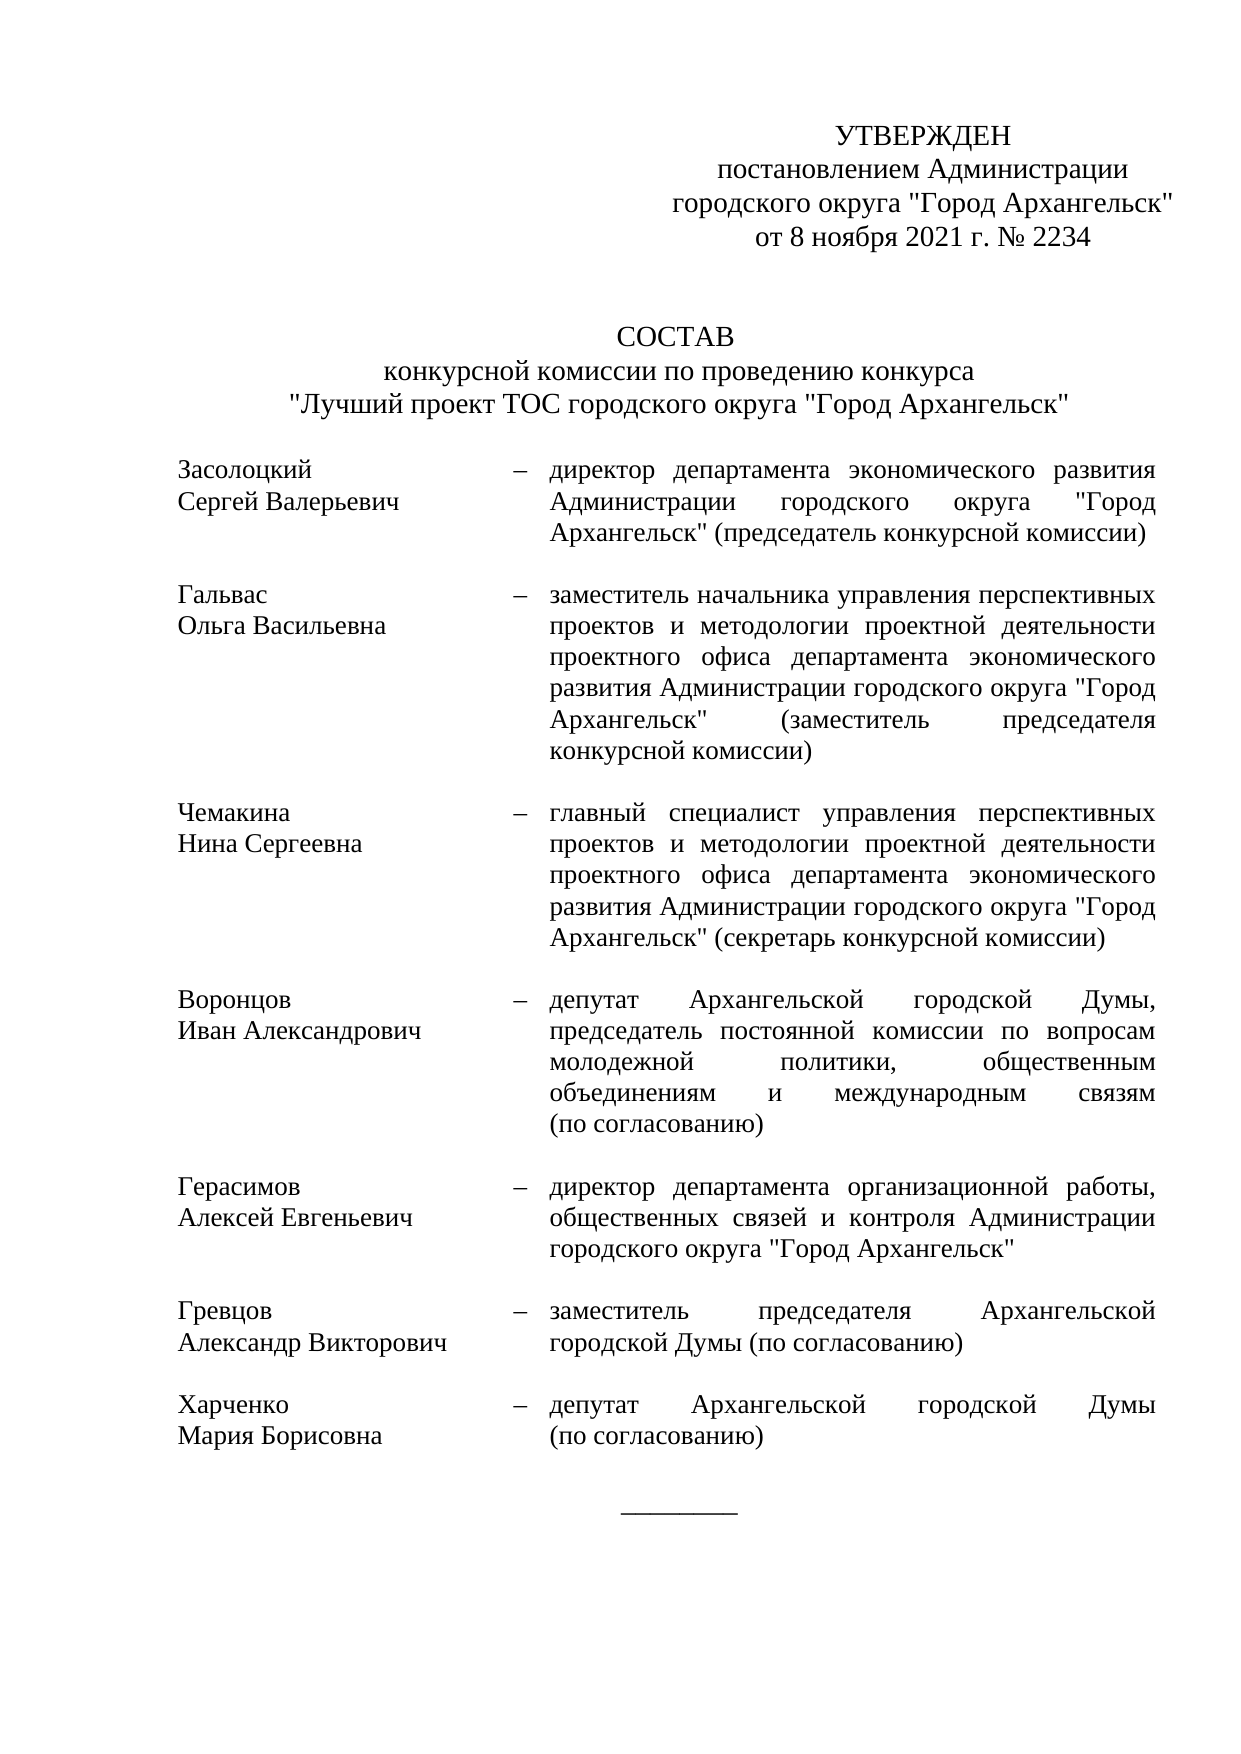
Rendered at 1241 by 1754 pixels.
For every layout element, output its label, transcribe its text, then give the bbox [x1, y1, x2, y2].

table_cell Воронцов Иван Александрович [166, 983, 502, 1170]
table_header Засолоцкий Сергей Валерьевич [166, 454, 502, 578]
text от 8 ноября 2021 г. № 2234 [664, 219, 1181, 252]
table_cell Гальвас Ольга Васильевна [166, 578, 502, 796]
table_cell заместитель начальника управления перспективных проектов и методологии проектной деятельности проектного офиса департамента экономического развития Администрации городского округа "Город Архангельск" (заместитель председателя конкурсной комиссии) [538, 578, 1167, 796]
table_header директор департамента экономического развития Администрации городского округа "Город Архангельск" (председатель конкурсной комиссии) [538, 454, 1167, 578]
text городского округа "Город Архангельск" [664, 185, 1181, 219]
table_cell – [502, 1295, 538, 1388]
table_cell – [502, 578, 538, 796]
text ________ [177, 1484, 1181, 1517]
table_cell Гревцов Александр Викторович [166, 1295, 502, 1388]
text "Лучший проект ТОС городского округа "Город Архангельск" [177, 386, 1181, 420]
table_cell депутат Архангельской городской Думы, председатель постоянной комиссии по вопросам молодежной политики, общественным объединениям и международным связям (по согласованию) [538, 983, 1167, 1170]
table_cell Герасимов Алексей Евгеньевич [166, 1170, 502, 1294]
table_cell заместитель председателя Архангельской городской Думы (по согласованию) [538, 1295, 1167, 1388]
table_cell депутат Архангельской городской Думы (по согласованию) [538, 1388, 1167, 1450]
table_cell – [502, 796, 538, 983]
text постановлением Администрации [664, 152, 1181, 185]
text СОСТАВ конкурсной комиссии по проведению конкурса [177, 319, 1181, 386]
table_cell Харченко Мария Борисовна [166, 1388, 502, 1450]
table_cell Чемакина Нина Сергеевна [166, 796, 502, 983]
table_cell директор департамента организационной работы, общественных связей и контроля Администрации городского округа "Город Архангельск" [538, 1170, 1167, 1294]
table_cell – [502, 1170, 538, 1294]
table_cell главный специалист управления перспективных проектов и методологии проектной деятельности проектного офиса департамента экономического развития Администрации городского округа "Город Архангельск" (секретарь конкурсной комиссии) [538, 796, 1167, 983]
table_cell – [502, 983, 538, 1170]
text УТВЕРЖДЕН [664, 118, 1181, 152]
table_header – [502, 454, 538, 578]
table_cell – [502, 1388, 538, 1450]
